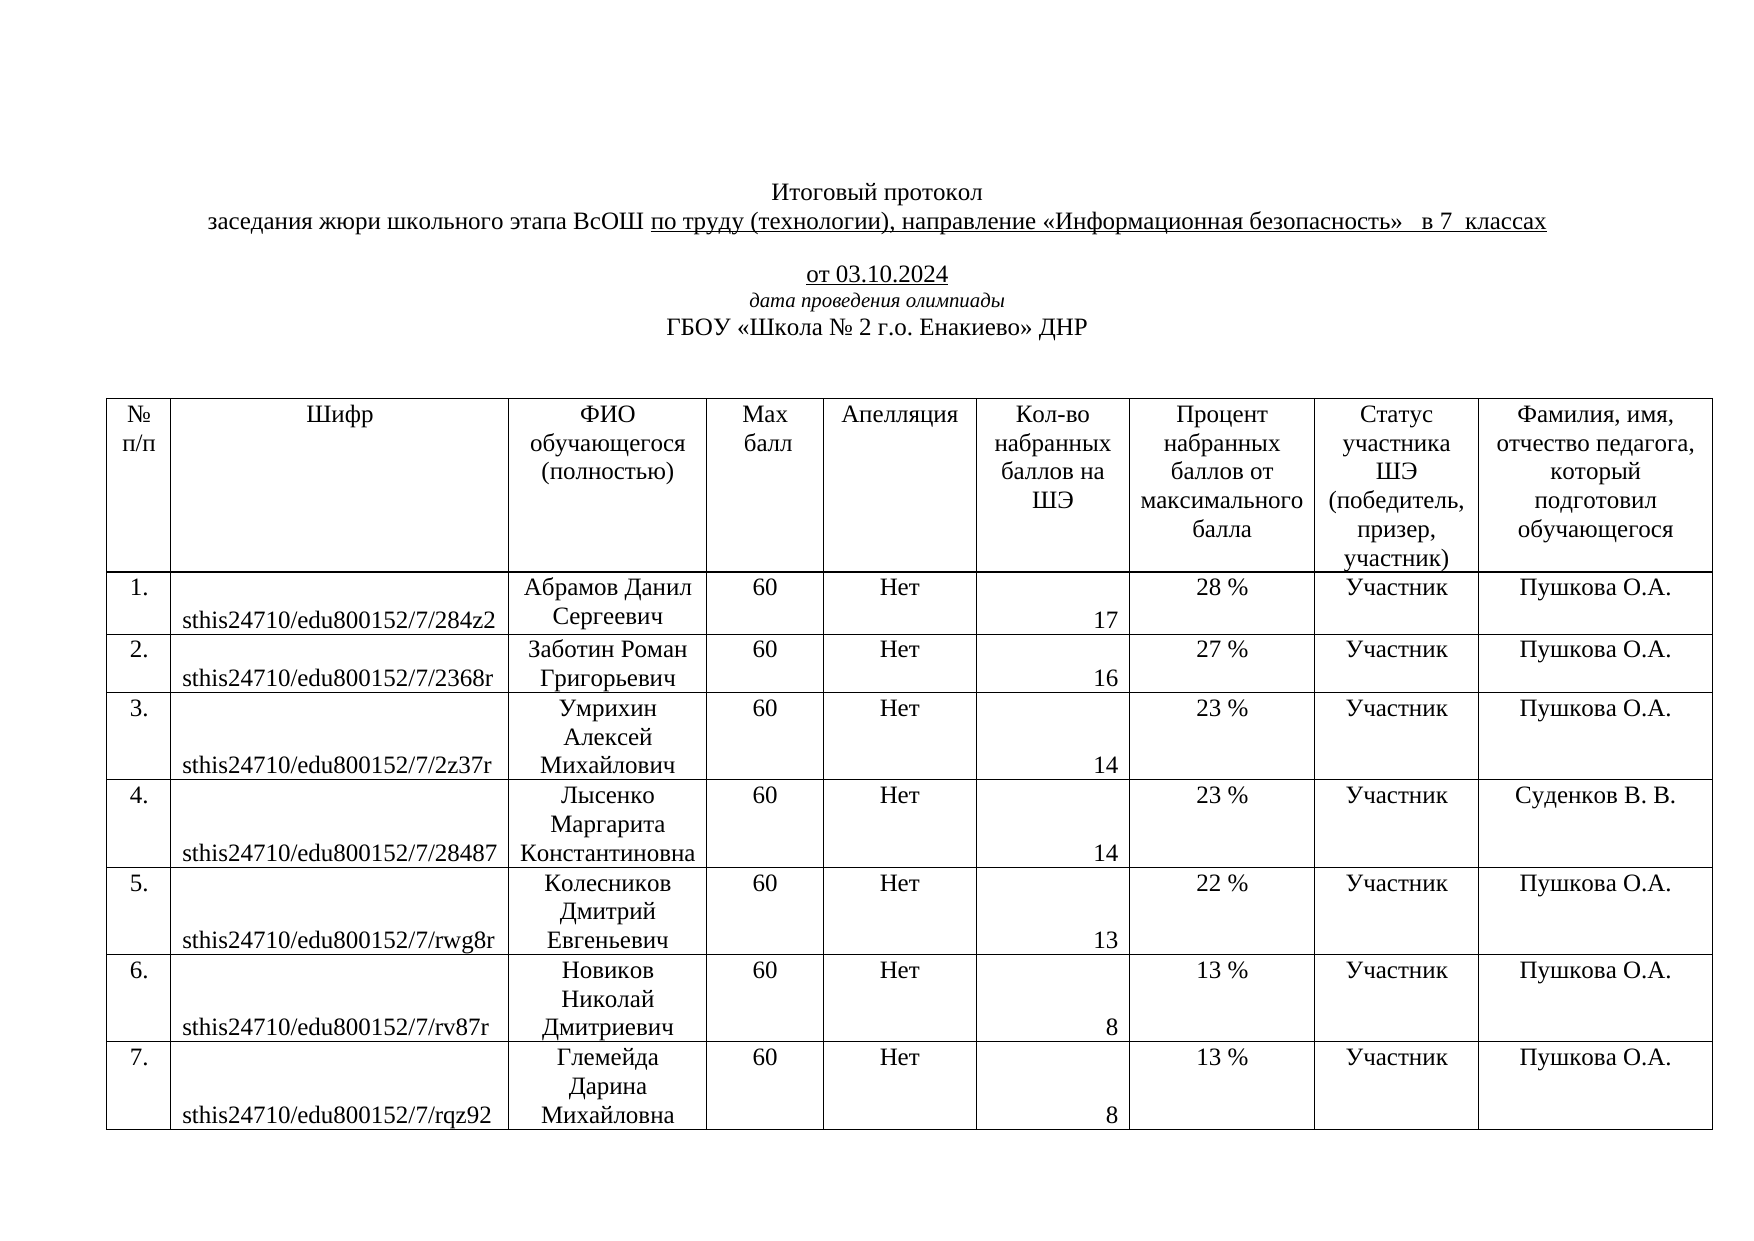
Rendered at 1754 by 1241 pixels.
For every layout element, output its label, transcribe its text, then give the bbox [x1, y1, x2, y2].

table_cell Участник [1315, 955, 1478, 1041]
table_header Кол-во набранных баллов на ШЭ [977, 399, 1129, 571]
table_cell Новиков Николай Дмитриевич [509, 955, 706, 1041]
table_cell 14 [977, 693, 1129, 779]
table_cell 27 % [1130, 635, 1314, 692]
table_header Фамилия, имя, отчество педагога, который подготовил обучающегося [1479, 399, 1712, 571]
table_cell Участник [1315, 1042, 1478, 1128]
table_cell 7. [107, 1042, 170, 1128]
table_cell 16 [977, 635, 1129, 692]
table_cell 3. [107, 693, 170, 779]
table_cell sthis24710/edu800152/7/rqz92 [171, 1042, 508, 1128]
text ГБОУ «Школа № 2 г.о. Енакиево» ДНР [118, 312, 1636, 340]
table_cell 13 % [1130, 955, 1314, 1041]
table_cell 8 [977, 1042, 1129, 1128]
table_cell Участник [1315, 780, 1478, 867]
table_cell 60 [707, 573, 823, 633]
table_cell Абрамов Данил Сергеевич [509, 573, 706, 633]
table_cell 60 [707, 868, 823, 954]
table_cell 2. [107, 635, 170, 692]
table_cell Участник [1315, 693, 1478, 779]
table_cell 23 % [1130, 780, 1314, 867]
table_cell Лысенко Маргарита Константиновна [509, 780, 706, 867]
table_cell 6. [107, 955, 170, 1041]
table_cell Заботин Роман Григорьевич [509, 635, 706, 692]
table_cell 14 [977, 780, 1129, 867]
text заседания жюри школьного этапа ВсОШ по труду (технологии), направление «Информационная безопасность» в 7 классах [118, 206, 1636, 235]
table_cell 1. [107, 573, 170, 633]
table_cell Нет [824, 635, 976, 692]
table_cell Нет [824, 693, 976, 779]
table_cell Пушкова О.А. [1479, 955, 1712, 1041]
table_cell Нет [824, 1042, 976, 1128]
table_cell sthis24710/edu800152/7/2z37r [171, 693, 508, 779]
table_cell sthis24710/edu800152/7/284z2 [171, 573, 508, 633]
table_cell 17 [977, 573, 1129, 633]
table_cell Нет [824, 573, 976, 633]
table_cell Участник [1315, 573, 1478, 633]
table_header Апелляция [824, 399, 976, 571]
table_header Max балл [707, 399, 823, 571]
table_cell 60 [707, 693, 823, 779]
table_header № п/п [107, 399, 170, 571]
table_cell sthis24710/edu800152/7/28487 [171, 780, 508, 867]
table_cell 28 % [1130, 573, 1314, 633]
table_cell Колесников Дмитрий Евгеньевич [509, 868, 706, 954]
table_cell 23 % [1130, 693, 1314, 779]
table_cell Глемейда Дарина Михайловна [509, 1042, 706, 1128]
table_cell Пушкова О.А. [1479, 868, 1712, 954]
table_cell Нет [824, 955, 976, 1041]
table_cell Суденков В. В. [1479, 780, 1712, 867]
table_header ФИО обучающегося (полностью) [509, 399, 706, 571]
text от 03.10.2024 [118, 259, 1636, 287]
table_cell 13 [977, 868, 1129, 954]
table_cell Пушкова О.А. [1479, 693, 1712, 779]
table_cell 13 % [1130, 1042, 1314, 1128]
table_cell Пушкова О.А. [1479, 635, 1712, 692]
table_cell Нет [824, 868, 976, 954]
table_cell Пушкова О.А. [1479, 1042, 1712, 1128]
table_cell 5. [107, 868, 170, 954]
table_cell Участник [1315, 868, 1478, 954]
text Итоговый протокол [118, 177, 1636, 206]
table_cell Участник [1315, 635, 1478, 692]
table_header Шифр [171, 399, 508, 571]
table_cell Пушкова О.А. [1479, 573, 1712, 633]
table_cell sthis24710/edu800152/7/rwg8r [171, 868, 508, 954]
table_cell Умрихин Алексей Михайлович [509, 693, 706, 779]
table_cell 8 [977, 955, 1129, 1041]
text дата проведения олимпиады [118, 287, 1636, 312]
table_cell 60 [707, 780, 823, 867]
table_cell sthis24710/edu800152/7/rv87r [171, 955, 508, 1041]
table_cell 60 [707, 1042, 823, 1128]
table_header Процент набранных баллов от максимального балла [1130, 399, 1314, 571]
table_cell 22 % [1130, 868, 1314, 954]
table_cell 4. [107, 780, 170, 867]
table_cell sthis24710/edu800152/7/2368r [171, 635, 508, 692]
table_cell 60 [707, 955, 823, 1041]
table_cell 60 [707, 635, 823, 692]
table_cell Нет [824, 780, 976, 867]
table_header Статус участника ШЭ (победитель, призер, участник) [1315, 399, 1478, 571]
